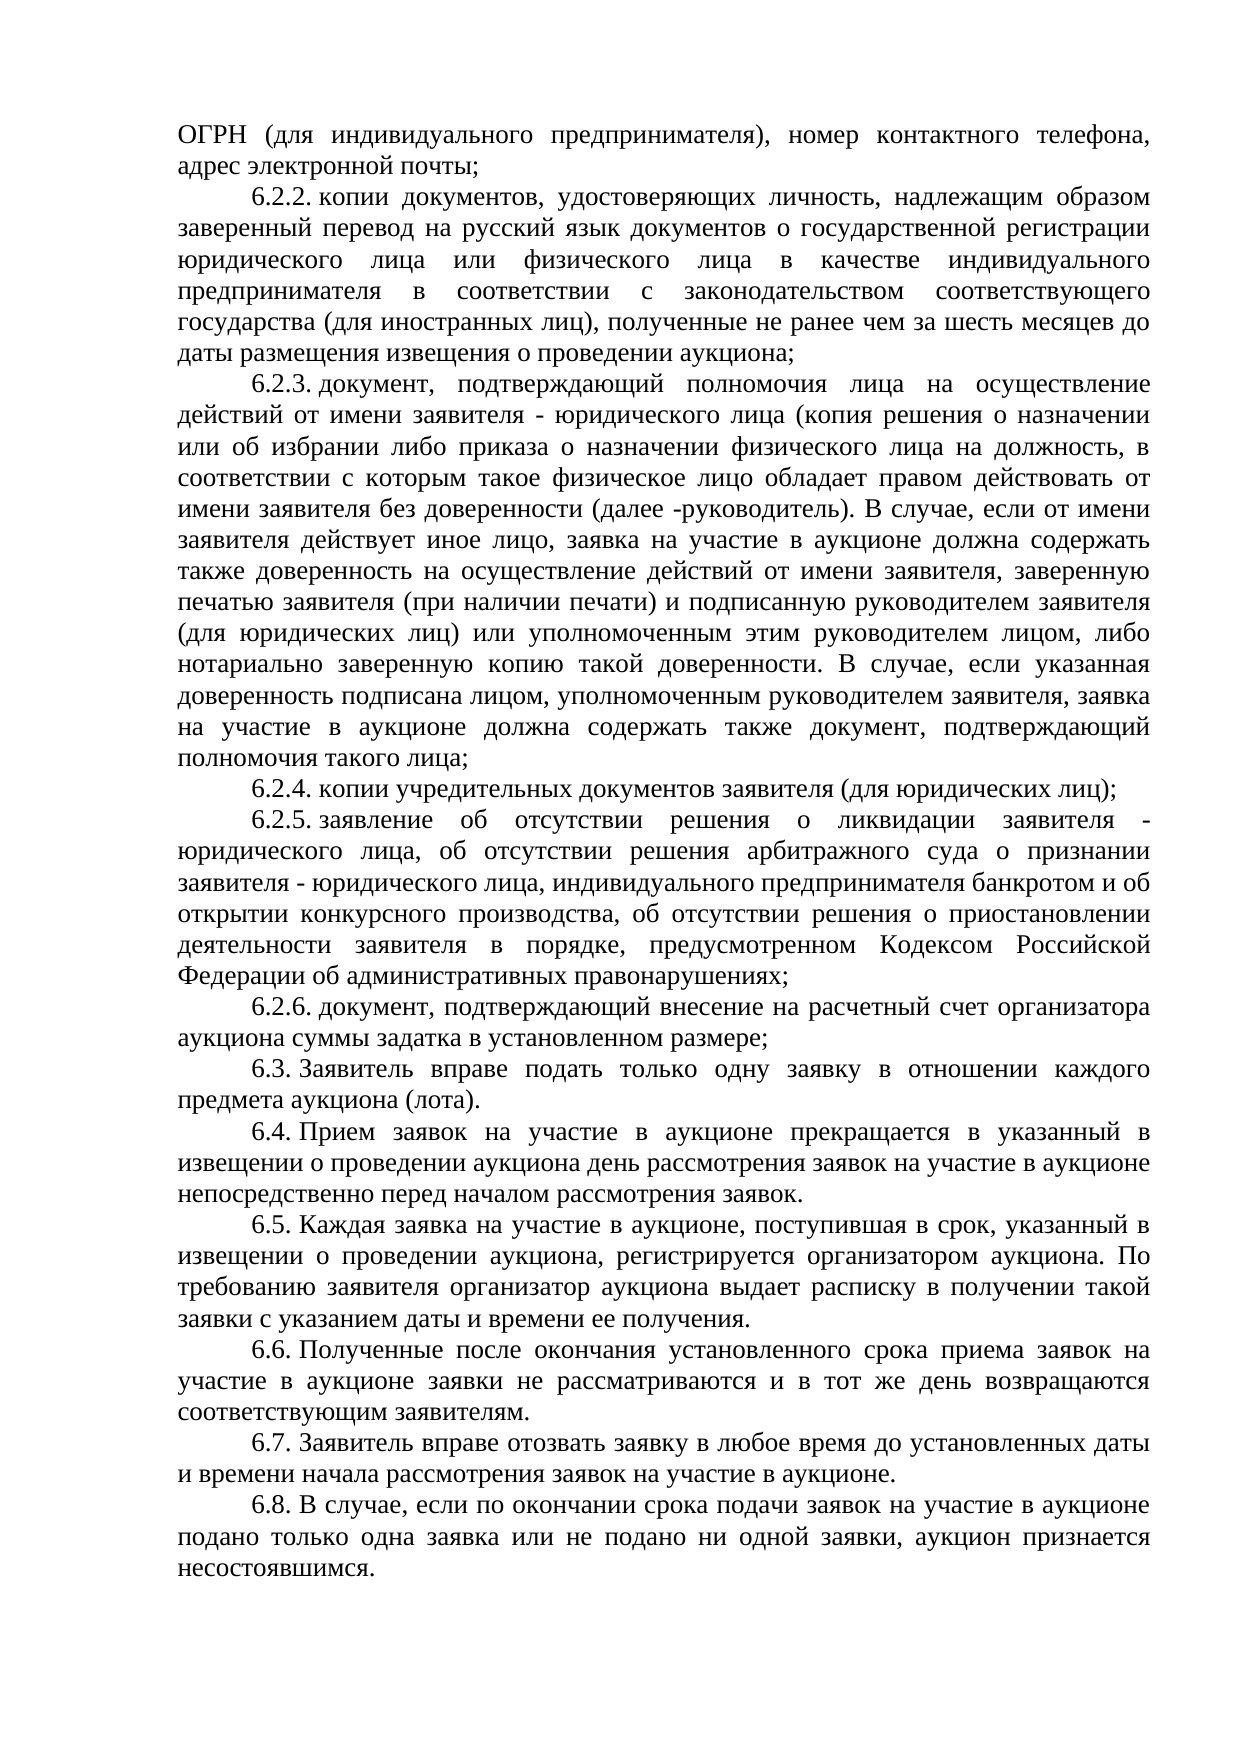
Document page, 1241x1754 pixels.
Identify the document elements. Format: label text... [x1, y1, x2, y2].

list заявление об отсутствии решения о ликвидации заявителя - юридического лица, об отсутствии решения арбитражного суда о признании заявителя - юридического лица, индивидуального предпринимателя банкротом и об открытии конкурсного производства, об отсутствии решения о приостановлении деятельности заявителя в порядке, предусмотренном Кодексом Российской Федерации об административных правонарушениях; [177, 803, 1152, 990]
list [177, 118, 1152, 180]
list Заявитель вправе отозвать заявку в любое время до установленных даты и времени начала рассмотрения заявок на участие в аукционе. [177, 1426, 1152, 1488]
list копии учредительных документов заявителя (для юридических лиц); [177, 772, 1152, 803]
list копии документов, удостоверяющих личность, надлежащим образом заверенный перевод на русский язык документов о государственной регистрации юридического лица или физического лица в качестве индивидуального предпринимателя в соответствии с законодательством соответствующего государства (для иностранных лиц), полученные не ранее чем за шесть месяцев до даты размещения извещения о проведении аукциона; [177, 180, 1152, 367]
list Заявитель вправе подать только одну заявку в отношении каждого предмета аукциона (лота). [177, 1052, 1152, 1115]
list Полученные после окончания установленного срока приема заявок на участие в аукционе заявки не рассматриваются и в тот же день возвращаются соответствующим заявителям. [177, 1333, 1152, 1426]
list документ, подтверждающий полномочия лица на осуществление действий от имени заявителя - юридического лица (копия решения о назначении или об избрании либо приказа о назначении физического лица на должность, в соответствии с которым такое физическое лицо обладает правом действовать от имени заявителя без доверенности (далее -руководитель). В случае, если от имени заявителя действует иное лицо, заявка на участие в аукционе должна содержать также доверенность на осуществление действий от имени заявителя, заверенную печатью заявителя (при наличии печати) и подписанную руководителем заявителя (для юридических лиц) или уполномоченным этим руководителем лицом, либо нотариально заверенную копию такой доверенности. В случае, если указанная доверенность подписана лицом, уполномоченным руководителем заявителя, заявка на участие в аукционе должна содержать также документ, подтверждающий полномочия такого лица; [177, 367, 1152, 772]
list Прием заявок на участие в аукционе прекращается в указанный в извещении о проведении аукциона день рассмотрения заявок на участие в аукционе непосредственно перед началом рассмотрения заявок. [177, 1115, 1152, 1208]
list документ, подтверждающий внесение на расчетный счет организатора аукциона суммы задатка в установленном размере; [177, 990, 1152, 1052]
list В случае, если по окончании срока подачи заявок на участие в аукционе подано только одна заявка или не подано ни одной заявки, аукцион признается несостоявшимся. [177, 1488, 1152, 1582]
list Каждая заявка на участие в аукционе, поступившая в срок, указанный в извещении о проведении аукциона, регистрируется организатором аукциона. По требованию заявителя организатор аукциона выдает расписку в получении такой заявки с указанием даты и времени ее получения. [177, 1208, 1152, 1333]
